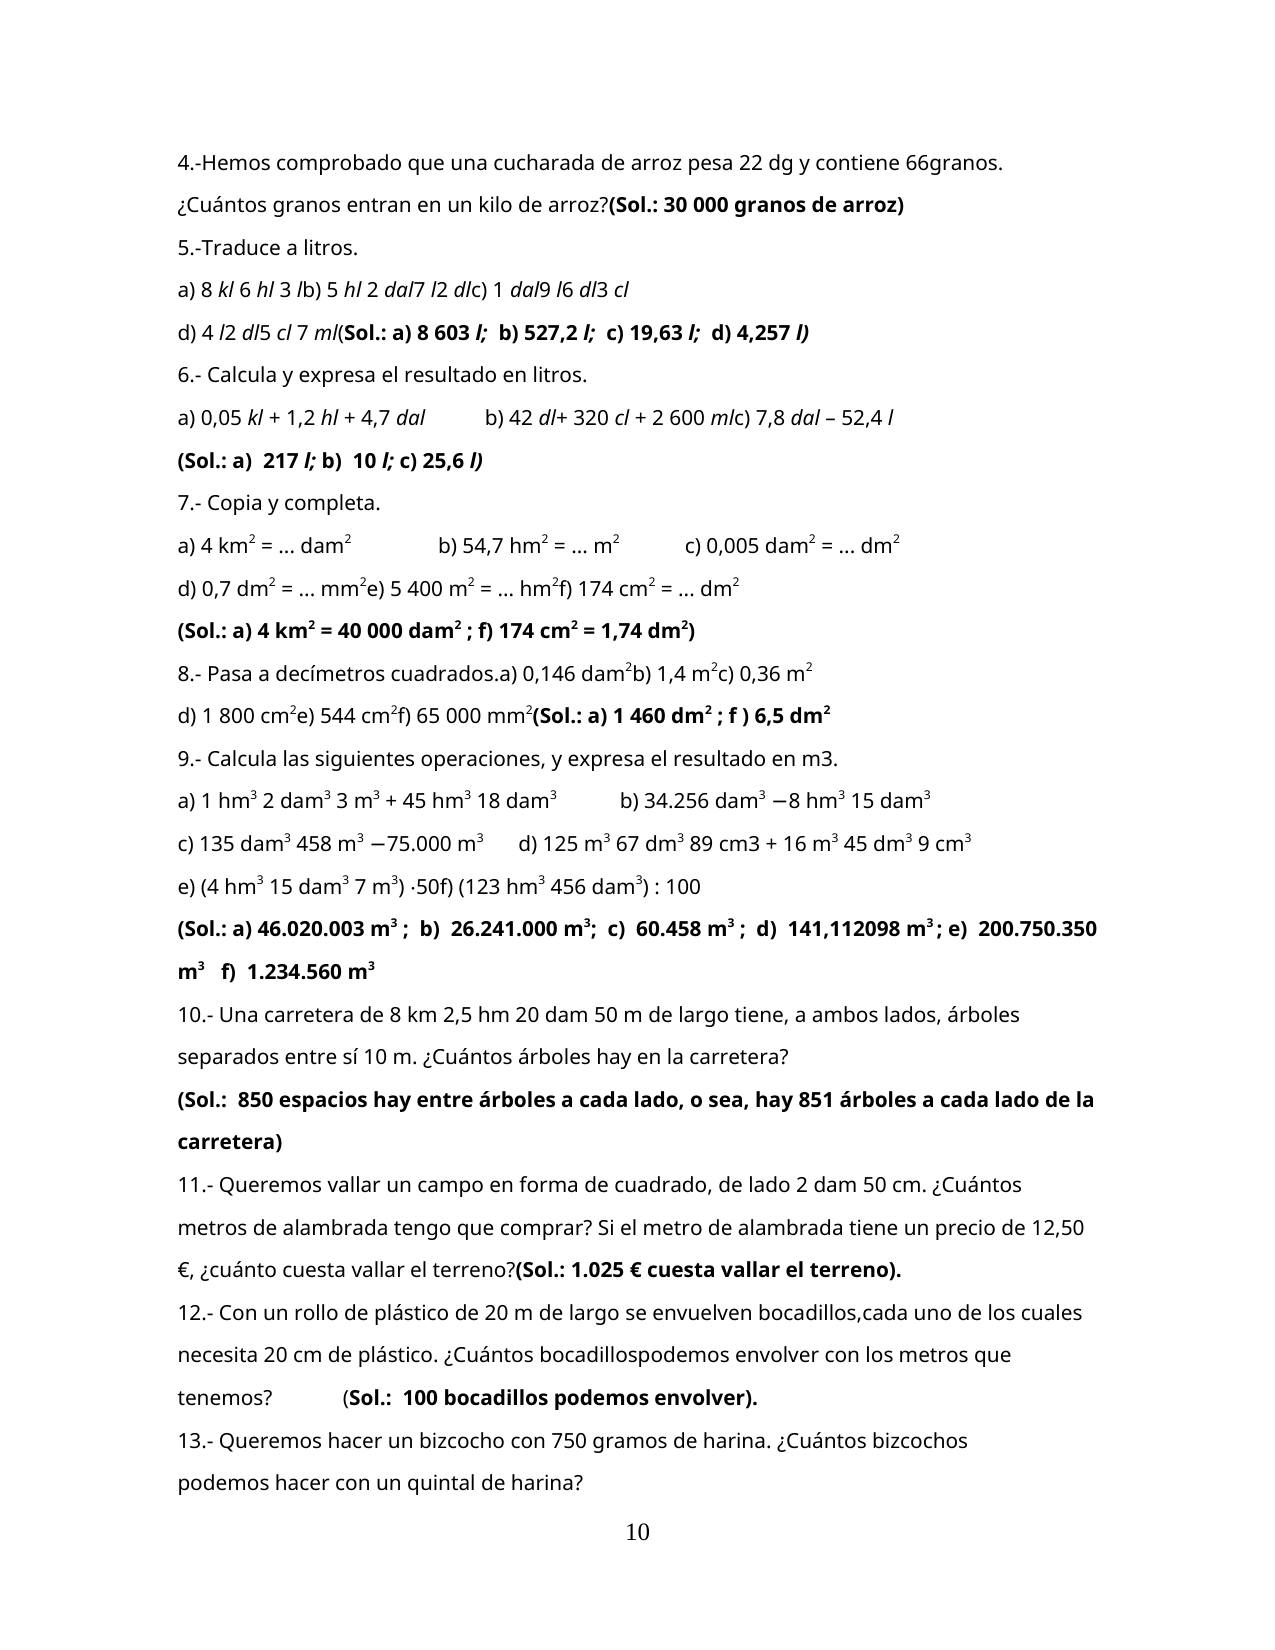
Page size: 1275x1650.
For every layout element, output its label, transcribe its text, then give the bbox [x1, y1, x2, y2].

text a) 8 kl 6 hl b) 5 hl 2 dalc) 1 dal3 cl [177, 275, 1098, 304]
text a) 0,05 kl + 1,2 hl + 4,7 dal b) + 320 cl + 2 600 mlc) 7,8 dal – [177, 403, 1098, 432]
text a) 1 hm3 2 dam3 3 m3 + 45 hm3 18 dam3 b) 34.256 dam3 −8 hm3 15 dam3 [177, 787, 1098, 815]
text (Sol.: a) ; b) ; c) ) [177, 446, 1098, 474]
text (Sol.: a) 46.020.003 m3 ; b) 26.241.000 m3; c) 60.458 m3 ; d) 141,112098 m3 ; e) 200.750.350 m3 f) 1.234.560 m3 [177, 914, 1098, 986]
text 5.-Traduce a litros. [177, 233, 1098, 261]
text 11.- Queremos vallar un campo en forma de cuadrado, de lado 2 dam 50 cm. ¿Cuántos metros de alambrada tengo que comprar? Si el metro de alambrada tiene un precio de 12,50 €, ¿cuánto cuesta vallar el terreno?(Sol.: 1.025 € cuesta vallar el terreno). [177, 1170, 1098, 1284]
text 13.- Queremos hacer un bizcocho con 750 gramos de harina. ¿Cuántos bizcochos [177, 1426, 1098, 1454]
text d) 0,7 dm2 = ... mm2e) = ... hm2f) 174 cm2 = ... dm2 [177, 574, 1098, 602]
text d) 5 cl 7 ml(Sol.: a) ; b) ; c) ; d) ) [177, 318, 1098, 346]
text d) 1 800 cm2e) 544 cm2f) 65 000 mm2(Sol.: a) 1 460 dm2 ; f ) 6,5 dm2 [177, 701, 1098, 730]
text (Sol.: 850 espacios hay entre árboles a cada lado, o sea, hay 851 árboles a cada lado de la carretera) [177, 1085, 1098, 1156]
text (Sol.: a) 4 km2 = 40 000 dam2 ; f) 174 cm2 = 1,74 dm2) [177, 616, 1098, 645]
text 8.- Pasa a decímetros cuadrados.a) 0,146 dam2b) c) [177, 659, 1098, 687]
text 10.- Una carretera de 8 km 2,5 hm 20 dam 50 m de largo tiene, a ambos lados, árboles separados entre sí 10 m. ¿Cuántos árboles hay en la carretera? [177, 1000, 1098, 1071]
text 12.- Con un rollo de plástico de 20 m de largo se envuelven bocadillos,cada uno de los cuales necesita 20 cm de plástico. ¿Cuántos bocadillospodemos envolver con los metros que tenemos? (Sol.: 100 bocadillos podemos envolver). [177, 1298, 1098, 1412]
text a) 4 km2 = ... dam2 b) 54,7 hm2 = ... m2 c) 0,005 dam2 = ... dm2 [177, 531, 1098, 559]
text 9.- Calcula las siguientes operaciones, y expresa el resultado en m3. [177, 744, 1098, 772]
text c) 135 dam3 458 m3 −75.000 m3 d) 125 m3 67 dm3 89 cm3 + 16 m3 45 dm3 9 cm3 [177, 829, 1098, 858]
text e) (4 hm3 15 dam3 7 m3) ⋅50f) (123 hm3 456 dam3) : 100 [177, 872, 1098, 900]
text 7.- Copia y completa. [177, 488, 1098, 517]
text 6.- Calcula y expresa el resultado en litros. [177, 361, 1098, 389]
text 4.-Hemos comprobado que una cucharada de arroz pesa 22 dg y contiene 66granos. ¿Cuántos granos entran en un kilo de arroz?(Sol.: 30 000 granos de arroz) [177, 148, 1098, 219]
text podemos hacer con un quintal de harina? [177, 1468, 1098, 1497]
